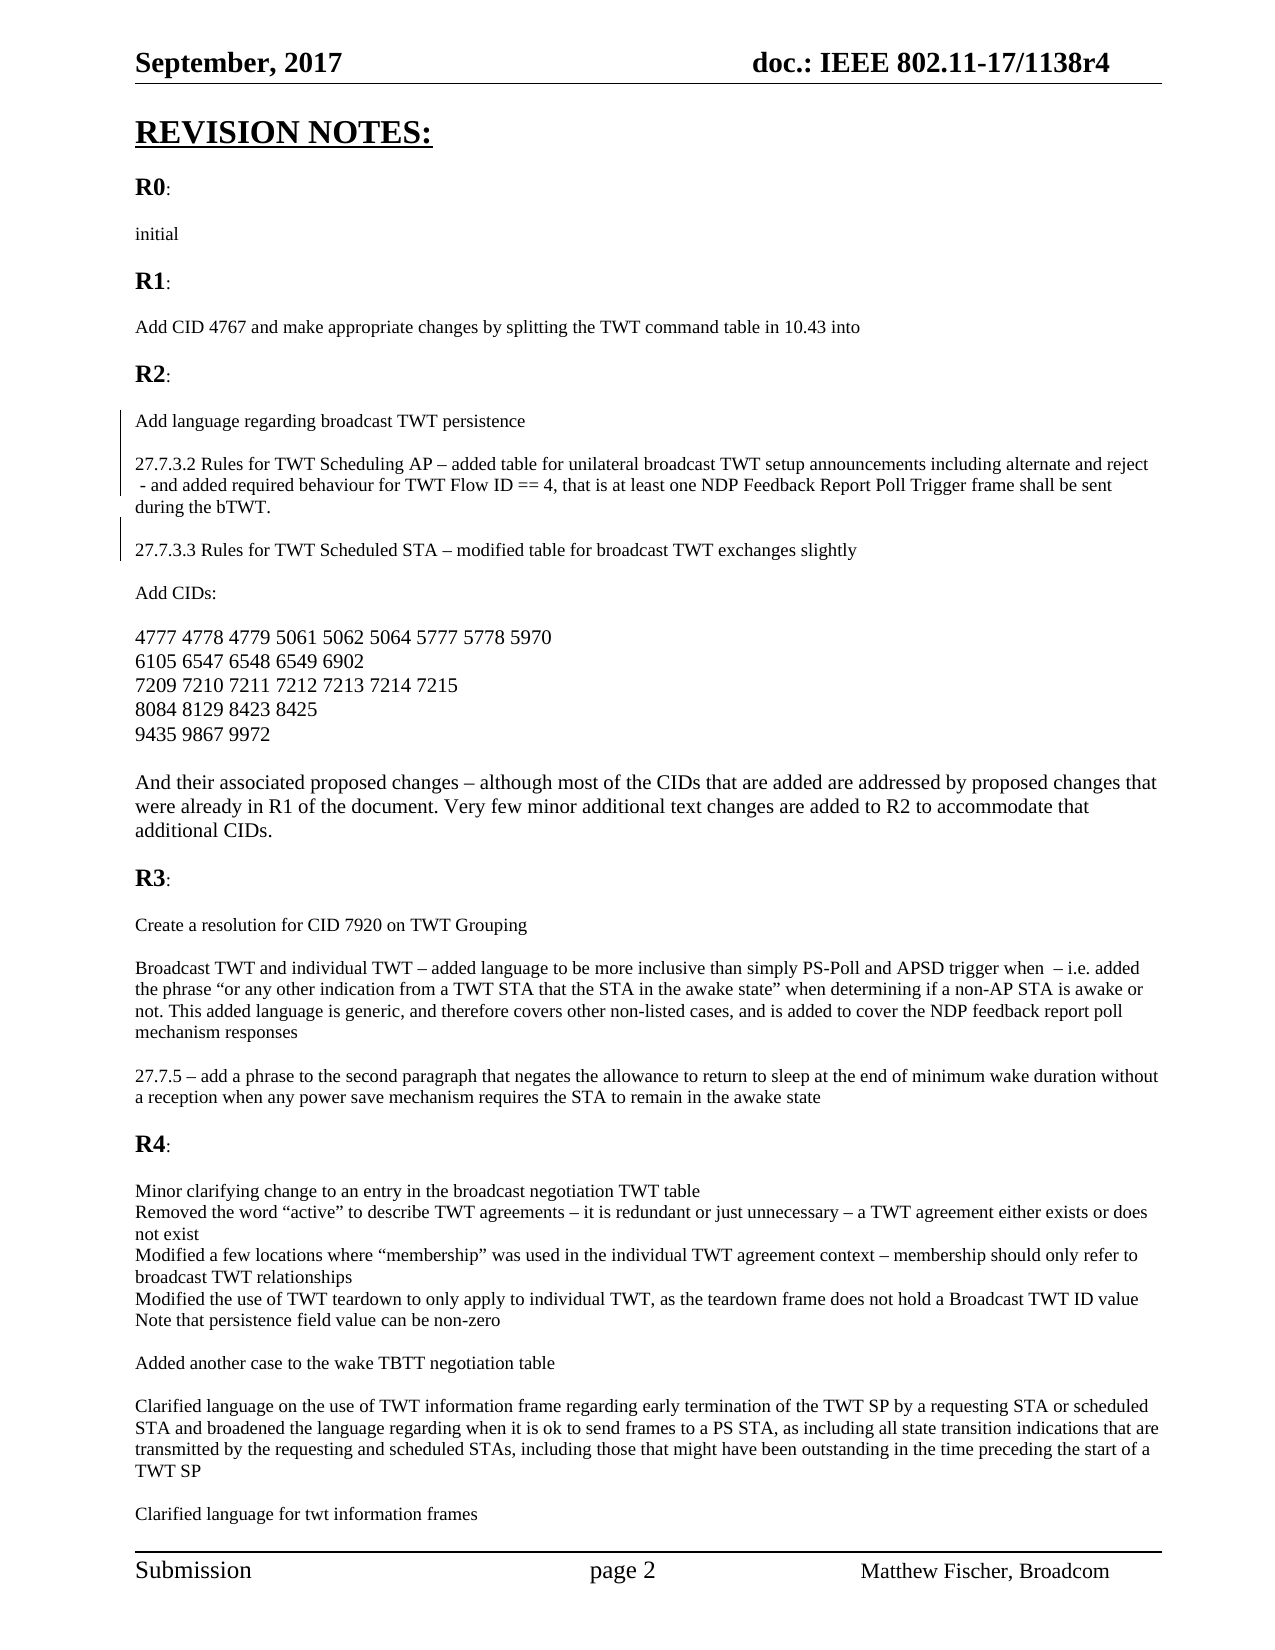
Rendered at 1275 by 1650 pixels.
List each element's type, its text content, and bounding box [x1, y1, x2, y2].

text Clarified language for twt information frames [135, 1503, 1162, 1524]
text Note that persistence field value can be non-zero [135, 1309, 1162, 1331]
text R3: [135, 863, 1162, 892]
text REVISION NOTES: [135, 112, 1162, 151]
text 27.7.5 – add a phrase to the second paragraph that negates the allowance to return to sleep at the end of minimum wake duration without a reception when any power save mechanism requires the STA to remain in the awake state [135, 1064, 1162, 1108]
text Removed the word “active” to describe TWT agreements – it is redundant or just unnecessary – a TWT agreement either exists or does not exist [135, 1201, 1162, 1244]
text 9435 9867 9972 [135, 721, 1162, 746]
text Minor clarifying change to an entry in the broadcast negotiation TWT table [135, 1179, 1162, 1201]
text 6105 6547 6548 6549 6902 [135, 649, 1162, 673]
text 4777 4778 4779 5061 5062 5064 5777 5778 5970 [135, 625, 1162, 649]
text R2: [135, 359, 1162, 388]
text Modified a few locations where “membership” was used in the individual TWT agreement context – membership should only refer to broadcast TWT relationships [135, 1244, 1162, 1287]
text Create a resolution for CID 7920 on TWT Grouping [135, 914, 1162, 935]
text 7209 7210 7211 7212 7213 7214 7215 [135, 673, 1162, 697]
text Added another case to the wake TBTT negotiation table [135, 1352, 1162, 1374]
text Add CID 4767 and make appropriate changes by splitting the TWT command table in 10.43 into [135, 316, 1162, 338]
text R4: [135, 1129, 1162, 1158]
text Broadcast TWT and individual TWT – added language to be more inclusive than simply PS-Poll and APSD trigger when – i.e. added the phrase “or any other indication from a TWT STA that the STA in the awake state” when determining if a non-AP STA is awake or not. This added language is generic, and therefore covers other non-listed cases, and is added to cover the NDP feedback report poll mechanism responses [135, 957, 1162, 1043]
text 8084 8129 8423 8425 [135, 697, 1162, 721]
text R0: [135, 172, 1162, 201]
text Add CIDs: [135, 582, 1162, 604]
text R1: [135, 266, 1162, 294]
text And their associated proposed changes – although most of the CIDs that are added are addressed by proposed changes that were already in R1 of the document. Very few minor additional text changes are added to R2 to accommodate that additional CIDs. [135, 769, 1162, 842]
text initial [135, 223, 1162, 244]
text - and added required behaviour for TWT Flow ID == 4, that is at least one NDP Feedback Report Poll Trigger frame shall be sent during the bTWT. [135, 474, 1162, 517]
text Modified the use of TWT teardown to only apply to individual TWT, as the teardown frame does not hold a Broadcast TWT ID value [135, 1287, 1162, 1309]
text 27.7.3.3 Rules for TWT Scheduled STA – modified table for broadcast TWT exchanges slightly [135, 539, 1162, 561]
text Clarified language on the use of TWT information frame regarding early termination of the TWT SP by a requesting STA or scheduled STA and broadened the language regarding when it is ok to send frames to a PS STA, as including all state transition indications that are transmitted by the requesting and scheduled STAs, including those that might have been outstanding in the time preceding the start of a TWT SP [135, 1395, 1162, 1481]
text 27.7.3.2 Rules for TWT Scheduling AP – added table for unilateral broadcast TWT setup announcements including alternate and reject [135, 453, 1162, 474]
text Add language regarding broadcast TWT persistence [135, 409, 1162, 431]
